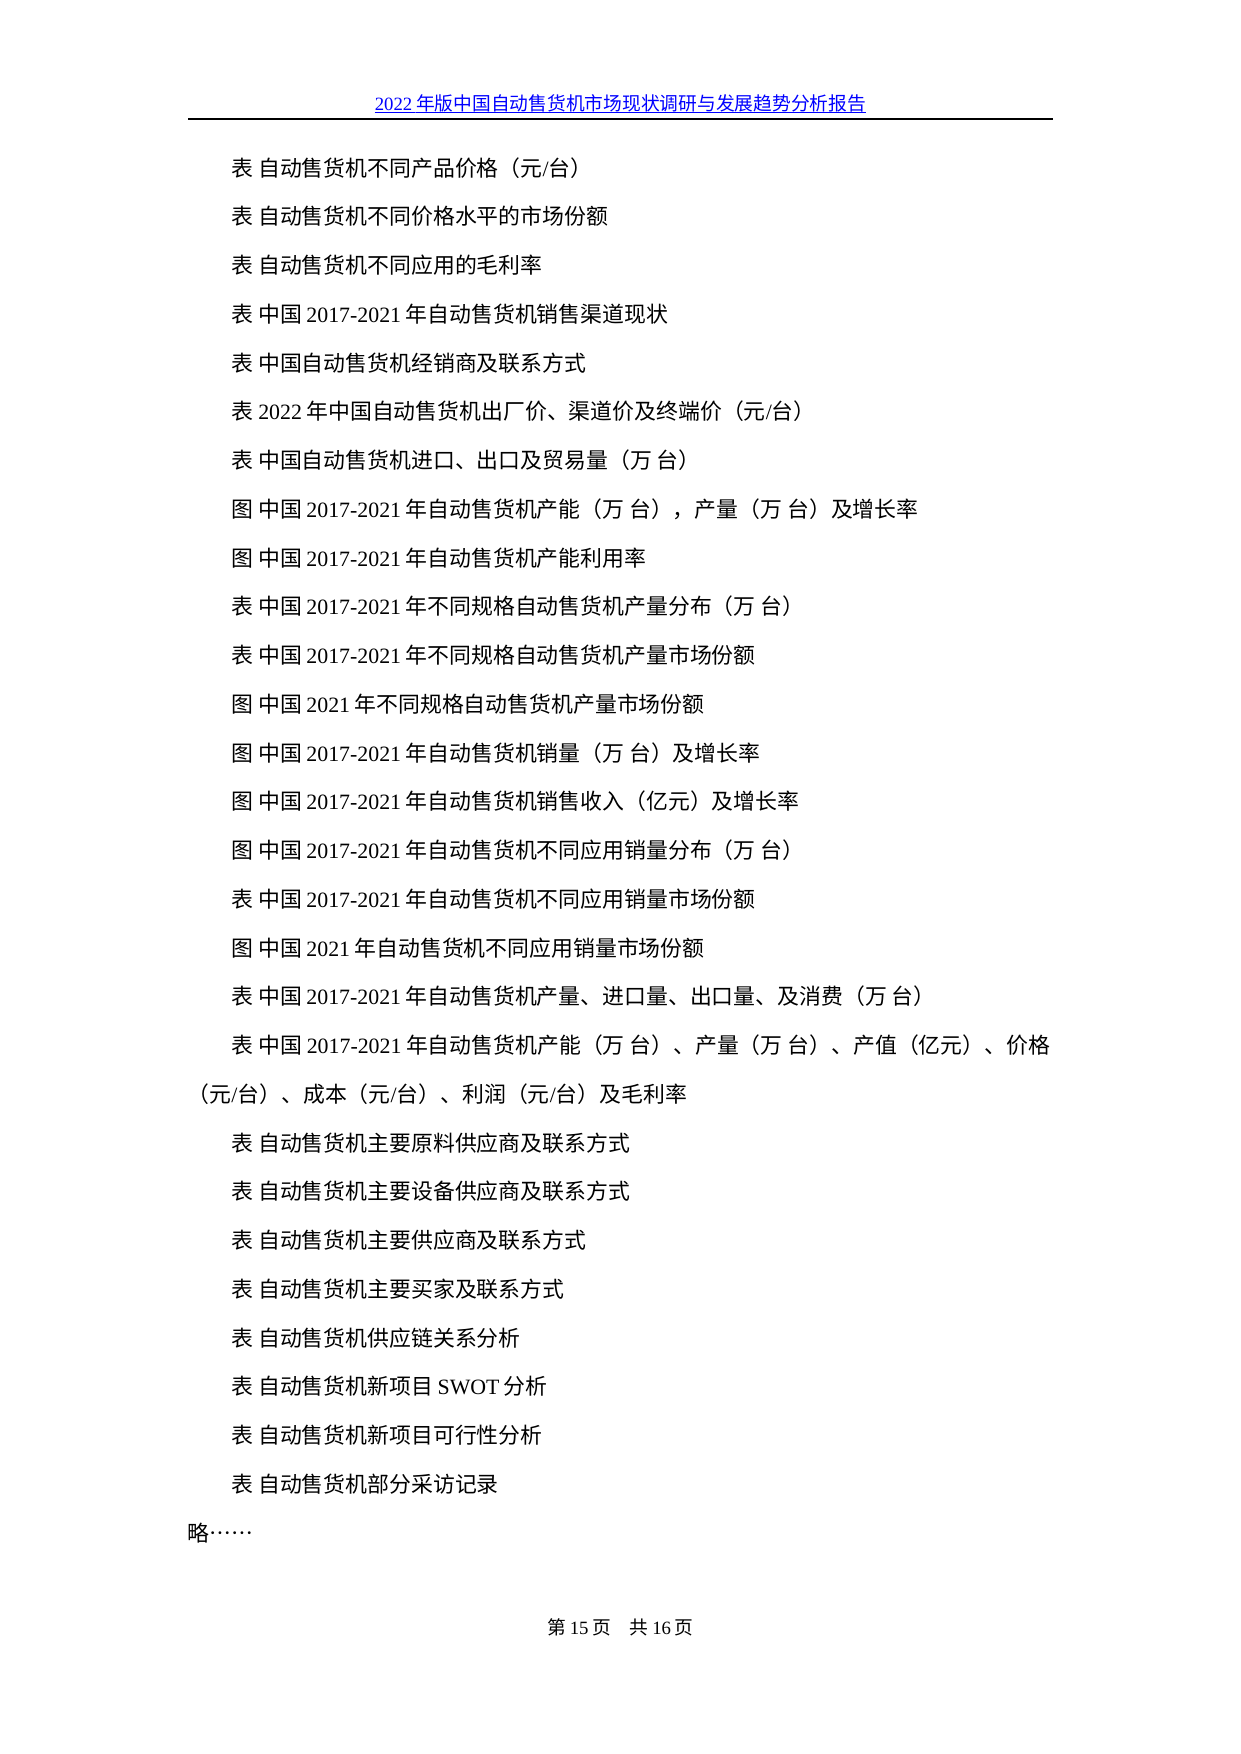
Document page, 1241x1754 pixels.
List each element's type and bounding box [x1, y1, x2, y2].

text [187, 150, 1053, 1548]
